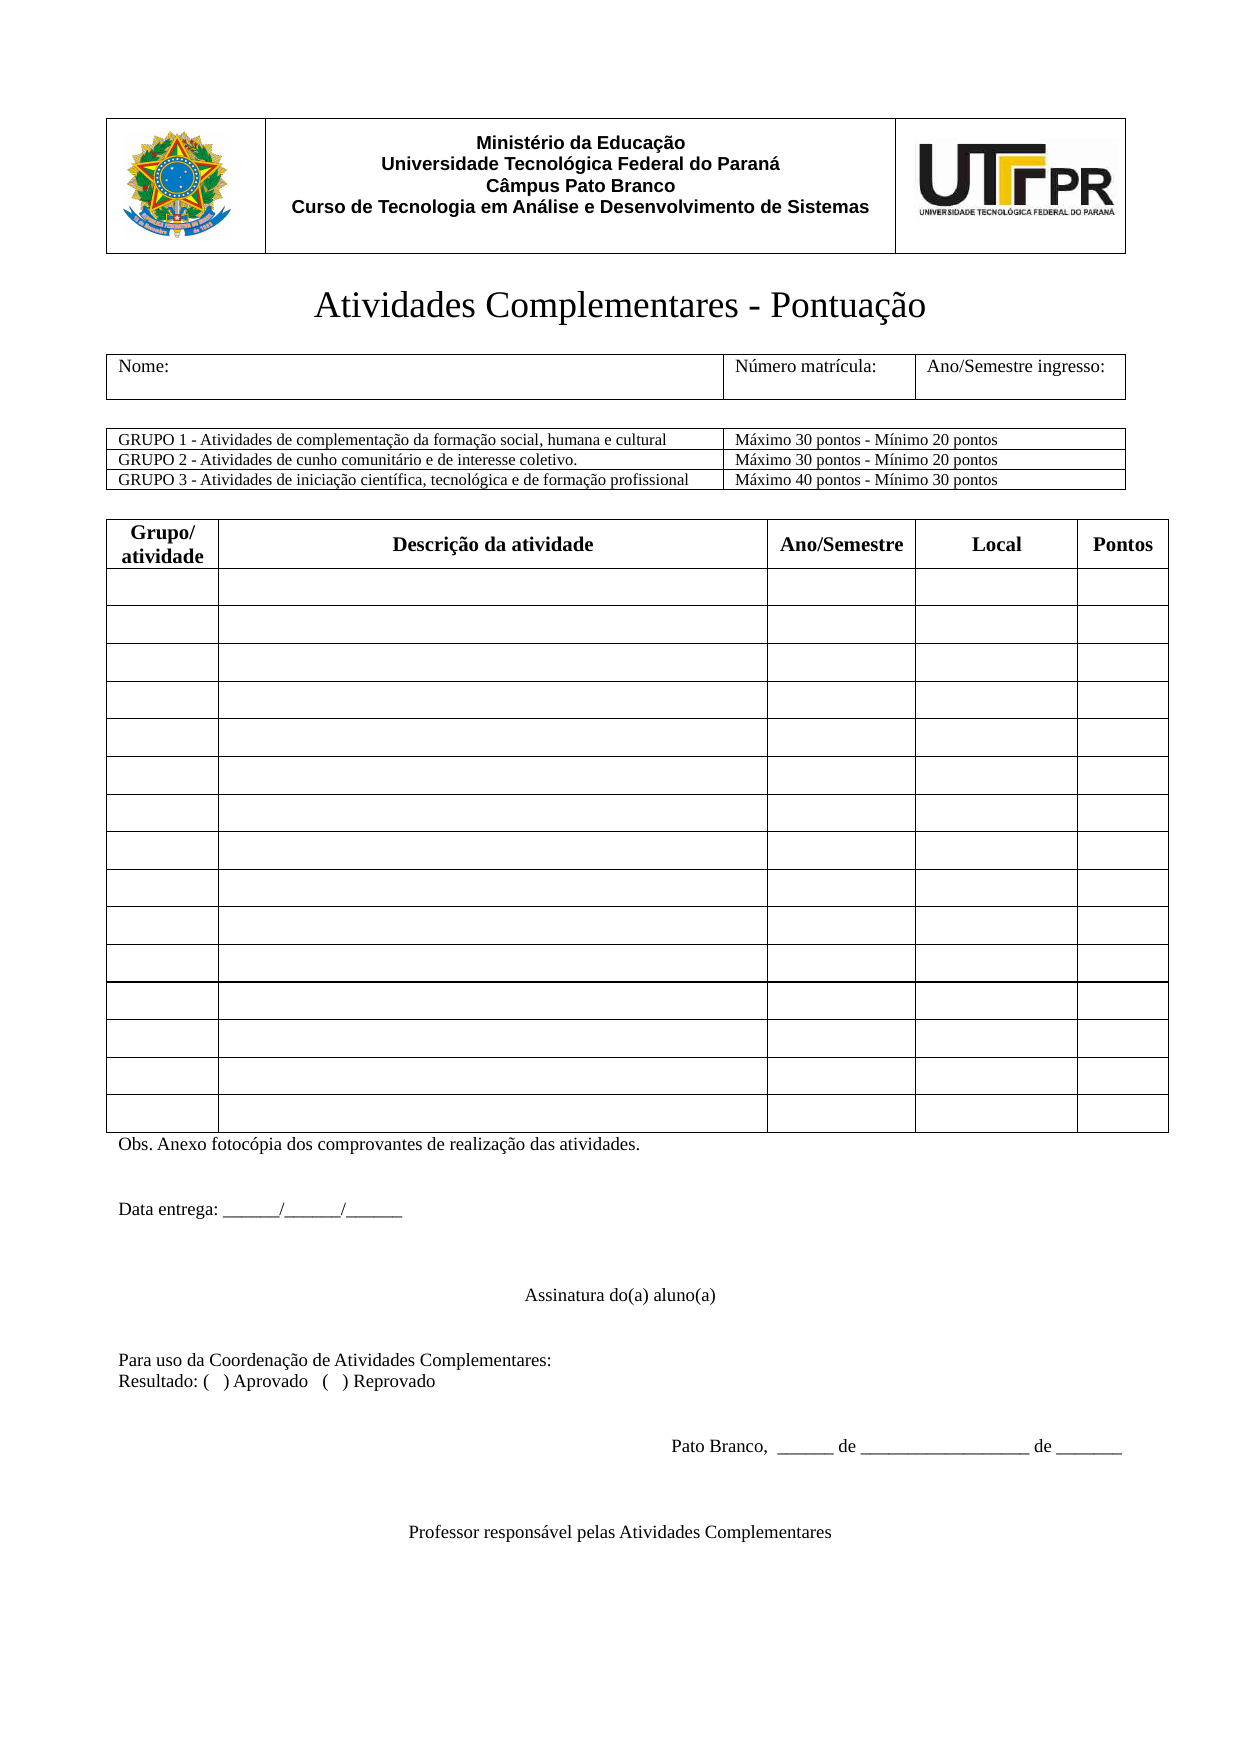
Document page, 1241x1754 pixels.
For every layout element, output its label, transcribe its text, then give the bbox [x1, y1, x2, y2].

table_cell [916, 644, 1077, 681]
table_header Descrição da atividade [219, 520, 767, 568]
table_cell [916, 1095, 1077, 1132]
table_header Ano/Semestre ingresso: [916, 355, 1125, 398]
table_cell [219, 832, 767, 869]
table_cell [1078, 983, 1168, 1019]
table_cell [1078, 870, 1168, 906]
table_cell [107, 832, 218, 869]
table_cell [768, 1020, 915, 1057]
table_cell [1078, 945, 1168, 981]
table_cell [1078, 1020, 1168, 1057]
table_cell [219, 719, 767, 756]
table_cell [107, 795, 218, 831]
table_cell [219, 644, 767, 681]
table_cell [916, 870, 1077, 906]
table_header Ano/Semestre [768, 520, 915, 568]
table_cell [219, 682, 767, 718]
table_cell [107, 870, 218, 906]
table_cell [768, 945, 915, 981]
table_cell [1078, 606, 1168, 643]
table_cell [916, 1058, 1077, 1094]
table_cell [916, 983, 1077, 1019]
table_cell GRUPO 3 - Atividades de iniciação científica, tecnológica e de formação profissional [107, 470, 723, 489]
table_cell [219, 983, 767, 1019]
table_header Pontos [1078, 520, 1168, 568]
text Data entrega: ______/______/______ [118, 1198, 1122, 1219]
table_cell [768, 757, 915, 793]
table_header Nome: [107, 355, 723, 398]
table_cell [107, 945, 218, 981]
table_header Número matrícula: [724, 355, 915, 398]
table_cell [1078, 832, 1168, 869]
table_cell [107, 907, 218, 944]
table_cell [107, 606, 218, 643]
table_cell [768, 569, 915, 605]
table_cell [219, 606, 767, 643]
table_cell [768, 682, 915, 718]
table_cell [916, 719, 1077, 756]
table_cell [107, 983, 218, 1019]
table_cell [1078, 1058, 1168, 1094]
table_header Ministério da Educação Universidade Tecnológica Federal do Paraná Câmpus Pato Branco Curso de Tecnologia em Análise e Desenvolvimento de Sistemas [266, 119, 895, 253]
table_cell [107, 719, 218, 756]
table_cell [1078, 1095, 1168, 1132]
table_cell Máximo 30 pontos - Mínimo 20 pontos [724, 450, 1125, 469]
table_cell [107, 1058, 218, 1094]
text Obs. Anexo fotocópia dos comprovantes de realização das atividades. [118, 1133, 1122, 1154]
table_cell [916, 682, 1077, 718]
table_cell [916, 1020, 1077, 1057]
table_header [107, 119, 265, 253]
table_cell [768, 719, 915, 756]
table_cell [1078, 719, 1168, 756]
text Resultado: ( ) Aprovado ( ) Reprovado [118, 1370, 1122, 1392]
text Pato Branco, ______ de __________________ de _______ [118, 1435, 1122, 1456]
table_cell [219, 907, 767, 944]
table_cell [768, 832, 915, 869]
table_header Grupo/ atividade [107, 520, 218, 568]
table_cell [768, 983, 915, 1019]
table_cell [1078, 757, 1168, 793]
text Assinatura do(a) aluno(a) [118, 1284, 1122, 1305]
table_cell [219, 945, 767, 981]
table_cell [916, 606, 1077, 643]
table_cell [107, 569, 218, 605]
table_cell [768, 870, 915, 906]
table_cell [107, 1095, 218, 1132]
table_cell [1078, 644, 1168, 681]
table_cell GRUPO 2 - Atividades de cunho comunitário e de interesse coletivo. [107, 450, 723, 469]
table_cell [107, 1020, 218, 1057]
table_cell [916, 907, 1077, 944]
table_cell [107, 757, 218, 793]
table_cell [219, 1095, 767, 1132]
table_cell [768, 644, 915, 681]
table_cell [219, 870, 767, 906]
table_cell [916, 757, 1077, 793]
text Atividades Complementares - Pontuação [118, 282, 1122, 326]
table_cell [916, 569, 1077, 605]
table_cell [916, 795, 1077, 831]
table_cell [1078, 682, 1168, 718]
table_cell [107, 644, 218, 681]
table_cell [219, 1020, 767, 1057]
table_cell [219, 569, 767, 605]
table_cell [1078, 795, 1168, 831]
table_cell [219, 795, 767, 831]
table_header GRUPO 1 - Atividades de complementação da formação social, humana e cultural [107, 429, 723, 448]
table_cell [219, 1058, 767, 1094]
table_cell [916, 945, 1077, 981]
table_cell [1078, 569, 1168, 605]
table_cell [768, 1095, 915, 1132]
table_cell [768, 907, 915, 944]
table_cell [1078, 907, 1168, 944]
table_cell [219, 757, 767, 793]
table_cell [768, 1058, 915, 1094]
table_cell [107, 682, 218, 718]
table_cell [768, 606, 915, 643]
table_cell Máximo 40 pontos - Mínimo 30 pontos [724, 470, 1125, 489]
table_cell [768, 795, 915, 831]
text Professor responsável pelas Atividades Complementares [118, 1521, 1122, 1543]
table_header Local [916, 520, 1077, 568]
table_cell [916, 832, 1077, 869]
table_header [896, 119, 1125, 253]
table_header Máximo 30 pontos - Mínimo 20 pontos [724, 429, 1125, 448]
text Para uso da Coordenação de Atividades Complementares: [118, 1348, 1122, 1370]
